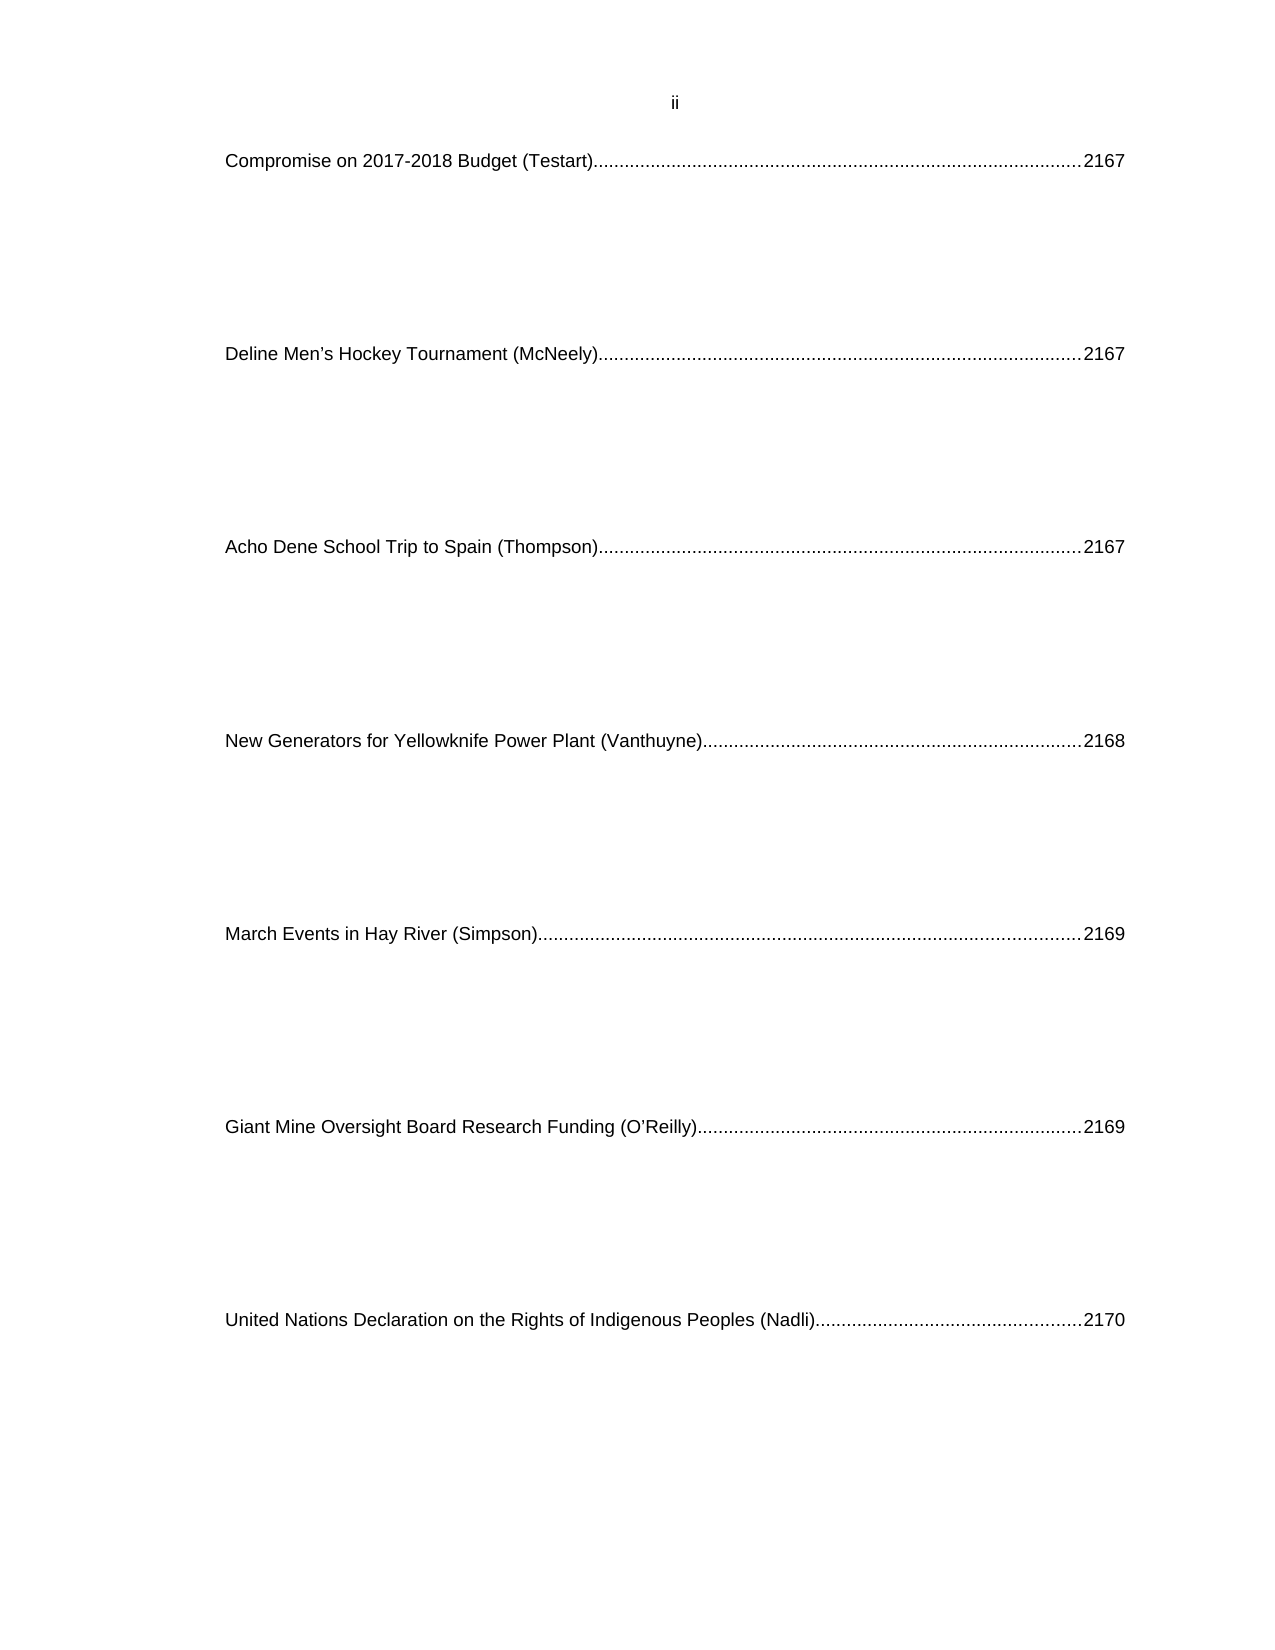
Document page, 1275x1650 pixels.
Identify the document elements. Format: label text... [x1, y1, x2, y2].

text Deline Men’s Hockey Tournament (McNeely) 2167 [225, 343, 1162, 365]
text New Generators for Yellowknife Power Plant (Vanthuyne) 2168 [225, 729, 1162, 751]
text Compromise on 2017-2018 Budget (Testart) 2167 [225, 150, 1162, 172]
text March Events in Hay River (Simpson) 2169 [225, 922, 1162, 944]
text Giant Mine Oversight Board Research Funding (O’Reilly) 2169 [225, 1116, 1162, 1137]
text Acho Dene School Trip to Spain (Thompson) 2167 [225, 536, 1162, 558]
text United Nations Declaration on the Rights of Indigenous Peoples (Nadli) 2170 [225, 1309, 1162, 1330]
